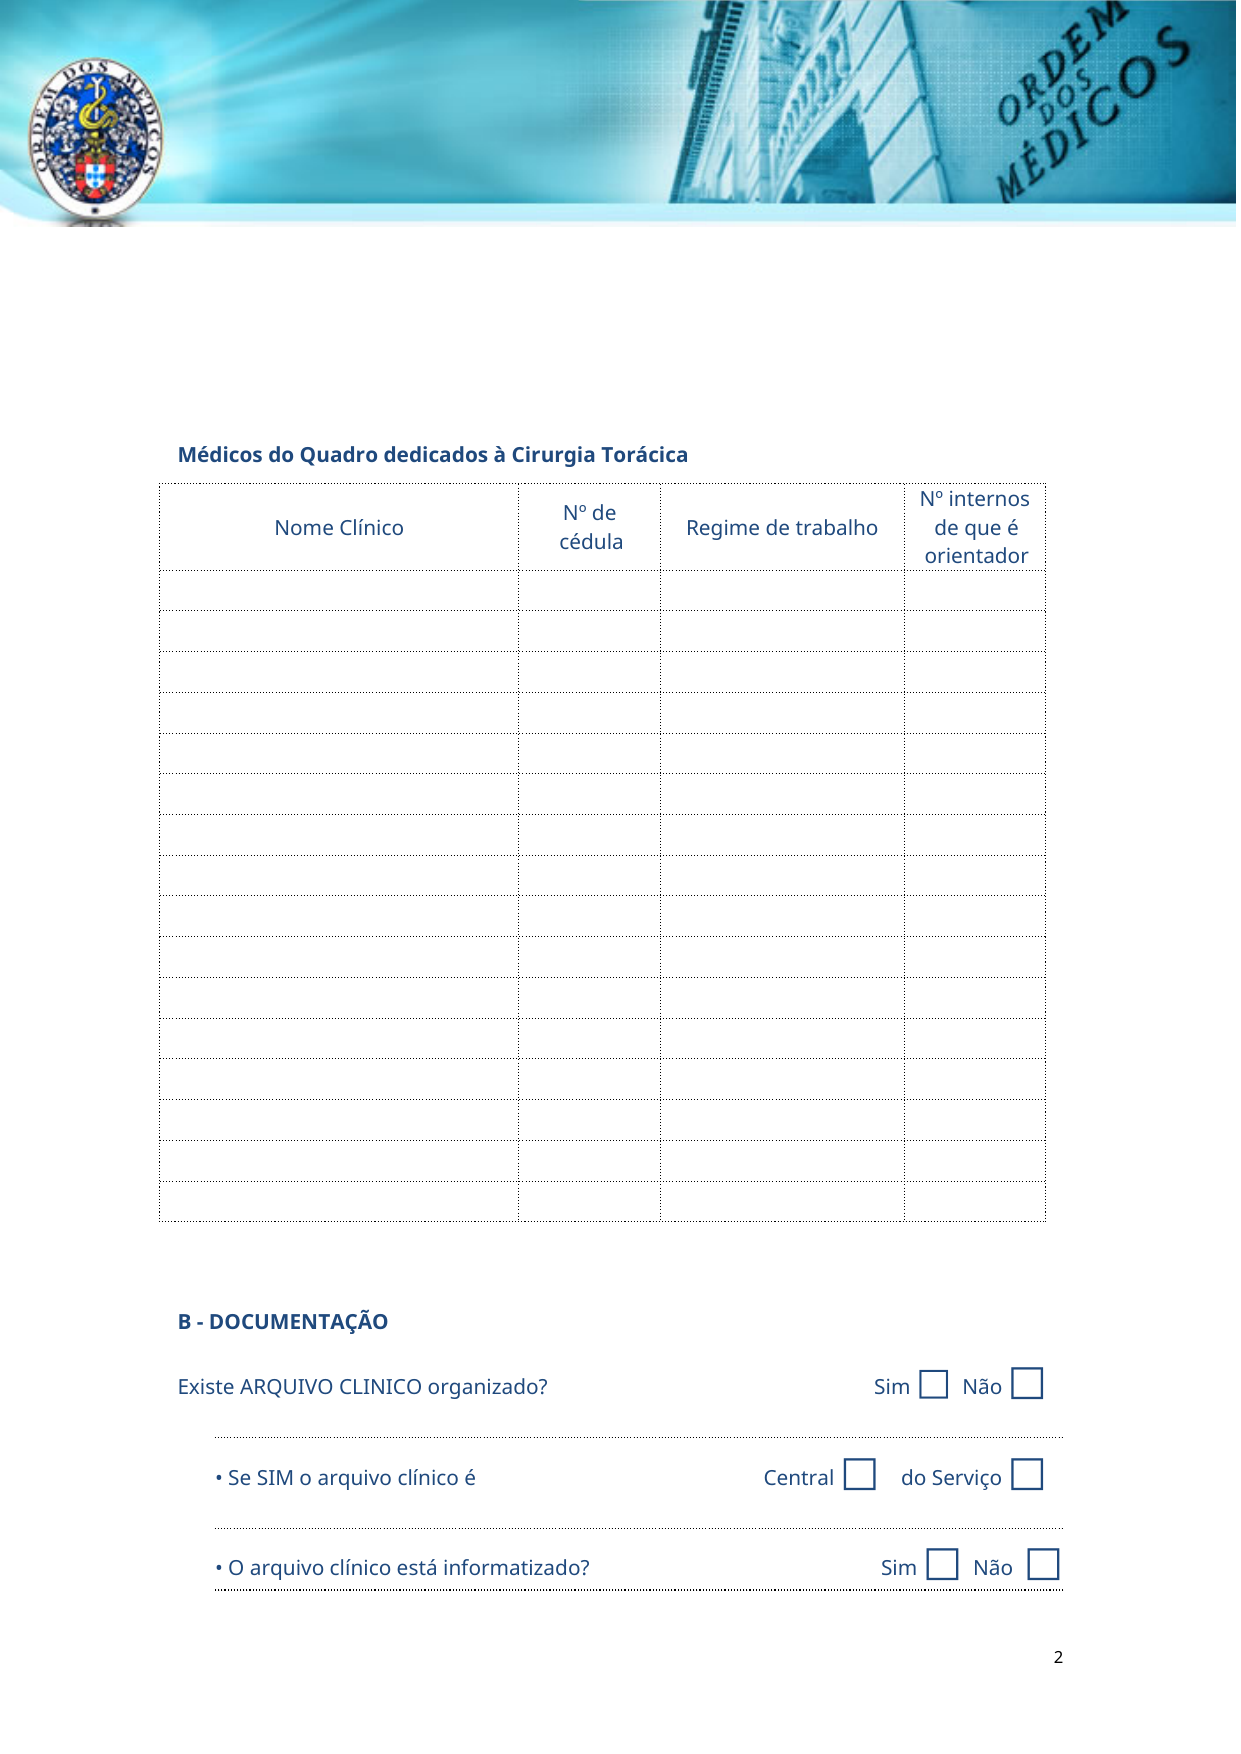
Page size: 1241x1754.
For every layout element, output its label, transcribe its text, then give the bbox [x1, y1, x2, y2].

table_cell [159, 1018, 519, 1058]
table_cell [904, 1099, 1045, 1140]
table_cell [159, 977, 519, 1018]
table_cell [904, 570, 1045, 610]
table_cell [904, 651, 1045, 692]
table_cell [660, 1018, 904, 1058]
table_cell [159, 814, 519, 855]
table_cell [519, 1018, 660, 1058]
table_cell [660, 733, 904, 773]
table_cell [519, 977, 660, 1018]
text B - DOCUMENTAÇÃO [177, 1307, 1063, 1336]
table_cell [660, 855, 904, 895]
table_cell [159, 692, 519, 732]
table_cell [519, 895, 660, 936]
table_cell [519, 773, 660, 814]
table_cell [660, 570, 904, 610]
table_cell [660, 1140, 904, 1181]
table_cell [519, 814, 660, 855]
table_header Regime de trabalho [660, 483, 904, 569]
table_cell [904, 977, 1045, 1018]
table_cell [660, 651, 904, 692]
table_header Nº de cédula [519, 483, 660, 569]
text • Se SIM o arquivo clínico é Central □ do Serviço □ [215, 1437, 1063, 1499]
table_cell [660, 936, 904, 977]
table_cell [904, 1058, 1045, 1099]
table_cell [660, 1181, 904, 1221]
table_cell [519, 855, 660, 895]
table_cell [159, 733, 519, 773]
table_cell [519, 733, 660, 773]
table_cell [660, 773, 904, 814]
table_cell [519, 651, 660, 692]
table_cell [904, 814, 1045, 855]
text Existe ARQUIVO CLINICO organizado? Sim □ Não □ [177, 1350, 1063, 1409]
table_cell [159, 1140, 519, 1181]
table_header Nº internos de que é orientador [904, 483, 1045, 569]
picture [0, 0, 1236, 227]
table_cell [159, 855, 519, 895]
table_cell [159, 1181, 519, 1221]
table_cell [904, 773, 1045, 814]
table_cell [660, 977, 904, 1018]
table_cell [159, 610, 519, 651]
table_cell [904, 1018, 1045, 1058]
table_cell [519, 1140, 660, 1181]
table_cell [159, 651, 519, 692]
table_cell [660, 610, 904, 651]
table_cell [159, 773, 519, 814]
table_cell [660, 692, 904, 732]
table_cell [904, 855, 1045, 895]
table_cell [519, 1058, 660, 1099]
table_cell [660, 1058, 904, 1099]
table_cell [904, 733, 1045, 773]
table_cell [904, 610, 1045, 651]
table_cell [159, 936, 519, 977]
table_cell [159, 570, 519, 610]
table_cell [519, 1099, 660, 1140]
table_cell [904, 895, 1045, 936]
table_cell [519, 1181, 660, 1221]
table_cell [660, 895, 904, 936]
table_cell [159, 1099, 519, 1140]
table_cell [660, 814, 904, 855]
table_cell [904, 692, 1045, 732]
table_cell [904, 1181, 1045, 1221]
text • O arquivo clínico está informatizado? Sim □ Não □ [215, 1528, 1063, 1591]
table_header Nome Clínico [159, 483, 519, 569]
table_cell [159, 895, 519, 936]
table_cell [904, 1140, 1045, 1181]
table_cell [904, 936, 1045, 977]
table_cell [519, 692, 660, 732]
table_cell [519, 570, 660, 610]
table_cell [519, 610, 660, 651]
table_cell [159, 1058, 519, 1099]
text Médicos do Quadro dedicados à Cirurgia Torácica [177, 441, 1063, 469]
table_cell [519, 936, 660, 977]
table_cell [660, 1099, 904, 1140]
